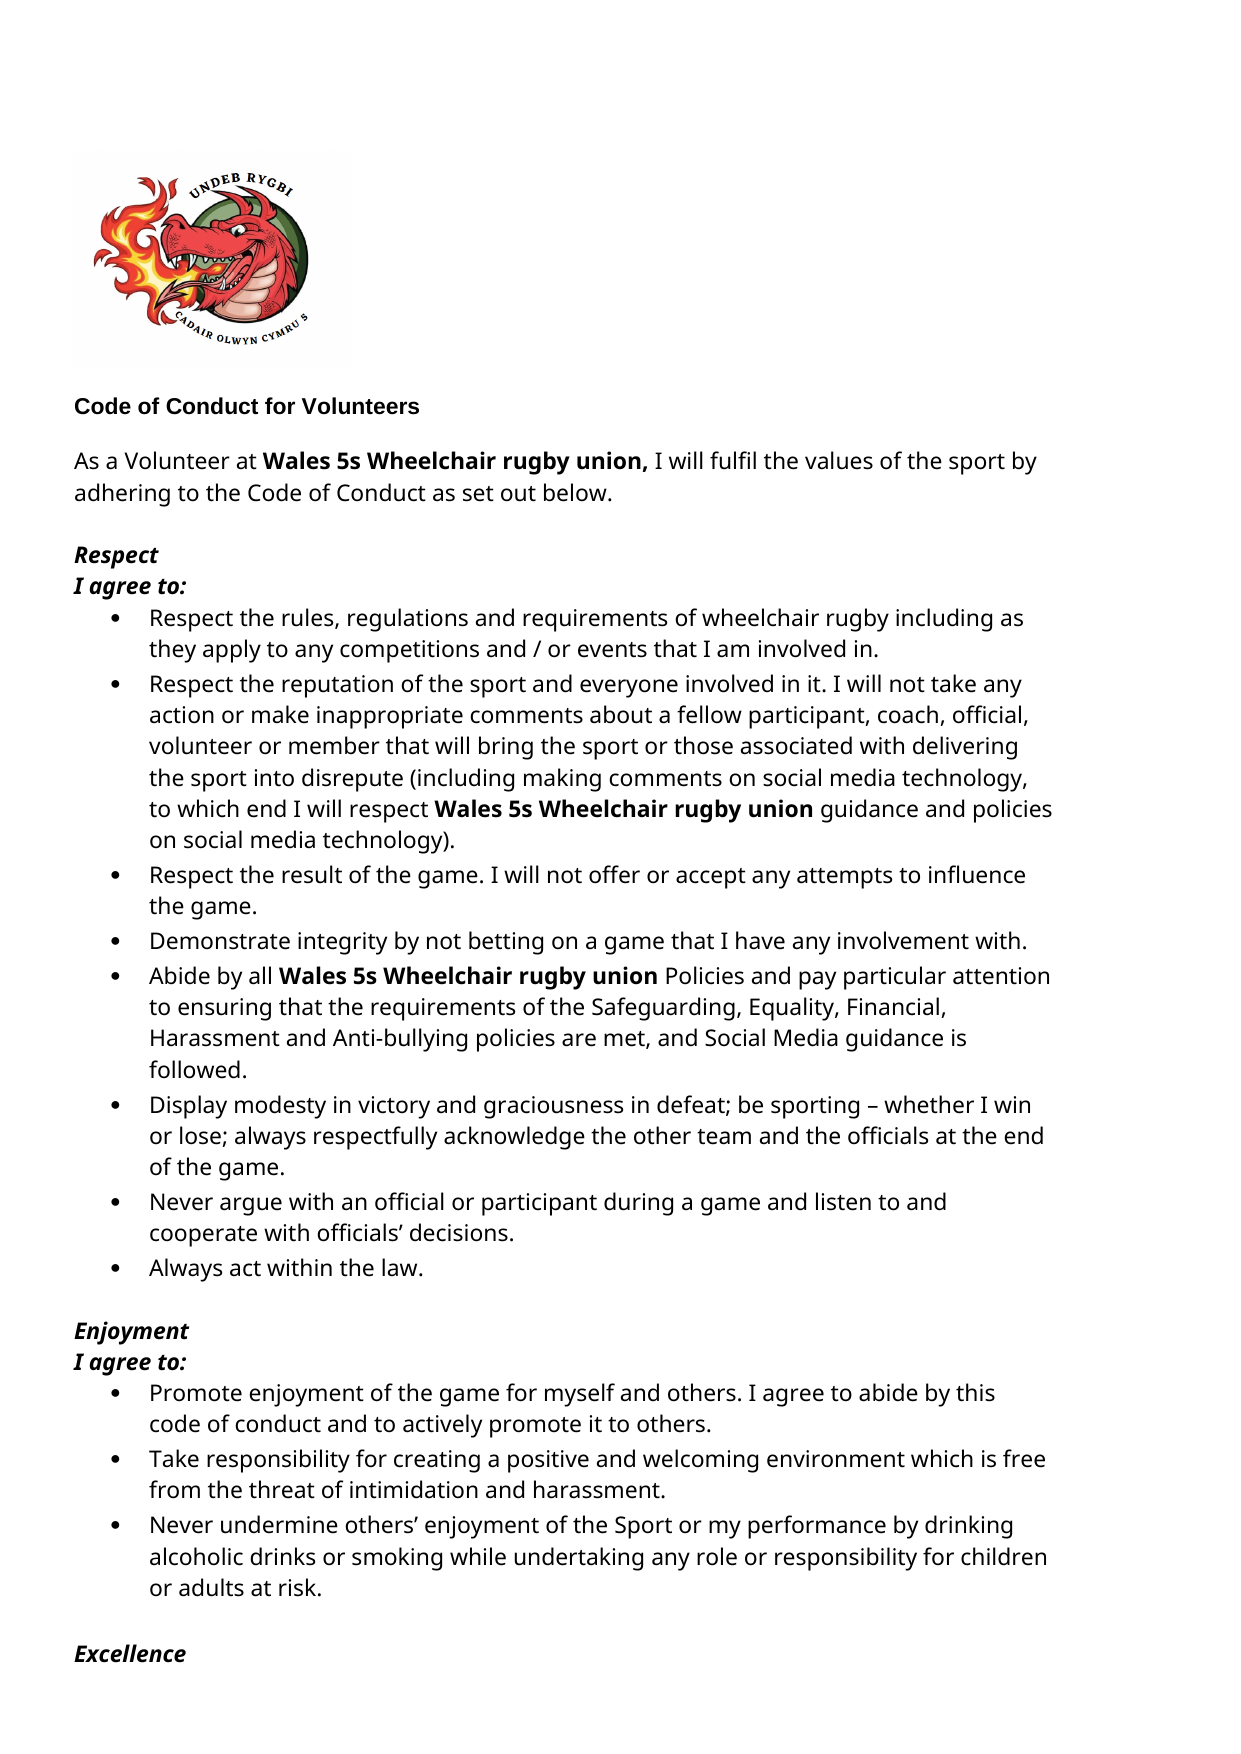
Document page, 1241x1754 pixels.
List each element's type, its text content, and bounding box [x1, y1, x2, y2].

picture [73, 150, 354, 368]
list Display modesty in victory and graciousness in defeat; be sporting – whether I win or lose; always respectfully acknowledge the other team and the officials at the end of the game. [111, 1088, 1053, 1182]
list Always act within the law. [111, 1252, 1053, 1283]
text I agree to: [74, 570, 1053, 602]
text I agree to: [74, 1346, 1053, 1377]
text Code of Conduct for Volunteers [74, 393, 1053, 419]
list Take responsibility for creating a positive and welcoming environment which is free from the threat of intimidation and harassment. [111, 1443, 1053, 1506]
list Abide by all Wales 5s Wheelchair rugby union Policies and pay particular attention to ensuring that the requirements of the Safeguarding, Equality, Financial, Harassment and Anti-bullying policies are met, and Social Media guidance is followed. [111, 960, 1053, 1085]
text Enjoyment [74, 1314, 1053, 1346]
list Never undermine others’ enjoyment of the Sport or my performance by drinking alcoholic drinks or smoking while undertaking any role or responsibility for children or adults at risk. [111, 1509, 1053, 1603]
list Respect the rules, regulations and requirements of wheelchair rugby including as they apply to any competitions and / or events that I am involved in. [111, 602, 1053, 664]
list Never argue with an official or participant during a game and listen to and cooperate with officials’ decisions. [111, 1186, 1053, 1248]
list Demonstrate integrity by not betting on a game that I have any involvement with. [111, 925, 1053, 956]
text Excellence [74, 1638, 1053, 1669]
list Respect the result of the game. I will not offer or accept any attempts to influence the game. [111, 859, 1053, 921]
list Promote enjoyment of the game for myself and others. I agree to abide by this code of conduct and to actively promote it to others. [111, 1377, 1053, 1439]
text Respect [74, 539, 1053, 570]
list Respect the reputation of the sport and everyone involved in it. I will not take any action or make inappropriate comments about a fellow participant, coach, official, volunteer or member that will bring the sport or those associated with delivering the sport into disrepute (including making comments on social media technology, to which end I will respect Wales 5s Wheelchair rugby union guidance and policies on social media technology). [111, 668, 1053, 855]
text As a Volunteer at Wales 5s Wheelchair rugby union, I will fulfil the values of the sport by adhering to the Code of Conduct as set out below. [74, 445, 1053, 508]
